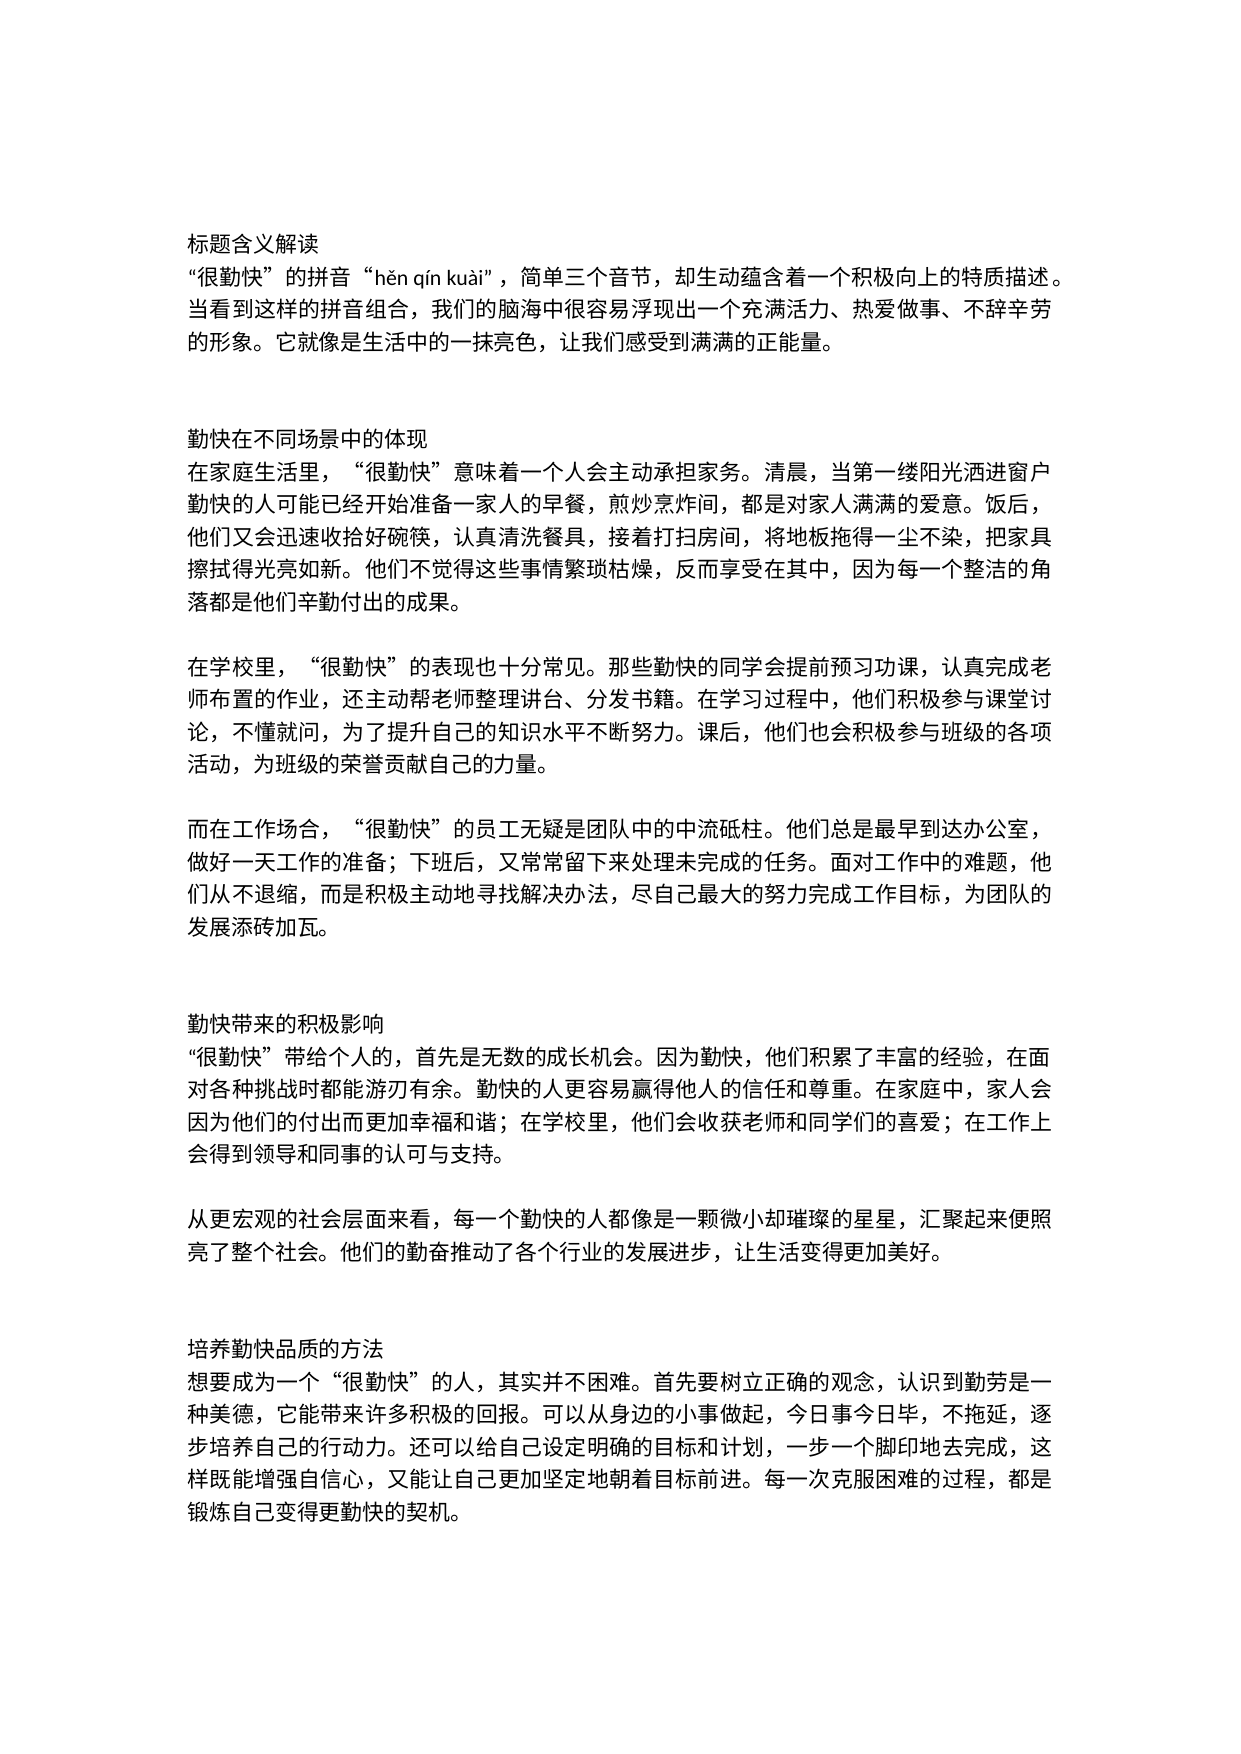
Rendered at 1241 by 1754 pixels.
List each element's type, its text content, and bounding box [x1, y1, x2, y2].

text 标题含义解读 [187, 227, 1053, 259]
text 勤快在不同场景中的体现 [187, 422, 1053, 454]
text “很勤快”的拼音“hěn qín kuài” ，简单三个音节，却生动蕴含着一个积极向上的特质描述。当看到这样的拼音组合，我们的脑海中很容易浮现出一个充满活力、热爱做事、不辞辛劳的形象。它就像是生活中的一抹亮色，让我们感受到满满的正能量。 [187, 259, 1053, 357]
text 从更宏观的社会层面来看，每一个勤快的人都像是一颗微小却璀璨的星星，汇聚起来便照亮了整个社会。他们的勤奋推动了各个行业的发展进步，让生活变得更加美好。 [187, 1202, 1053, 1267]
text 勤快带来的积极影响 [187, 1007, 1053, 1039]
text “很勤快”带给个人的，首先是无数的成长机会。因为勤快，他们积累了丰富的经验，在面对各种挑战时都能游刃有余。勤快的人更容易赢得他人的信任和尊重。在家庭中，家人会因为他们的付出而更加幸福和谐；在学校里，他们会收获老师和同学们的喜爱；在工作上，会得到领导和同事的认可与支持。 [187, 1039, 1053, 1169]
text 想要成为一个“很勤快”的人，其实并不困难。首先要树立正确的观念，认识到勤劳是一种美德，它能带来许多积极的回报。可以从身边的小事做起，今日事今日毕，不拖延，逐步培养自己的行动力。还可以给自己设定明确的目标和计划，一步一个脚印地去完成，这样既能增强自信心，又能让自己更加坚定地朝着目标前进。每一次克服困难的过程，都是锻炼自己变得更勤快的契机。 [187, 1364, 1053, 1527]
text 在家庭生活里，“很勤快”意味着一个人会主动承担家务。清晨，当第一缕阳光洒进窗户，勤快的人可能已经开始准备一家人的早餐，煎炒烹炸间，都是对家人满满的爱意。饭后，他们又会迅速收拾好碗筷，认真清洗餐具，接着打扫房间，将地板拖得一尘不染，把家具擦拭得光亮如新。他们不觉得这些事情繁琐枯燥，反而享受在其中，因为每一个整洁的角落都是他们辛勤付出的成果。 [187, 454, 1053, 617]
text 培养勤快品质的方法 [187, 1332, 1053, 1364]
text 而在工作场合，“很勤快”的员工无疑是团队中的中流砥柱。他们总是最早到达办公室，做好一天工作的准备；下班后，又常常留下来处理未完成的任务。面对工作中的难题，他们从不退缩，而是积极主动地寻找解决办法，尽自己最大的努力完成工作目标，为团队的发展添砖加瓦。 [187, 812, 1053, 942]
text 在学校里，“很勤快”的表现也十分常见。那些勤快的同学会提前预习功课，认真完成老师布置的作业，还主动帮老师整理讲台、分发书籍。在学习过程中，他们积极参与课堂讨论，不懂就问，为了提升自己的知识水平不断努力。课后，他们也会积极参与班级的各项活动，为班级的荣誉贡献自己的力量。 [187, 649, 1053, 779]
